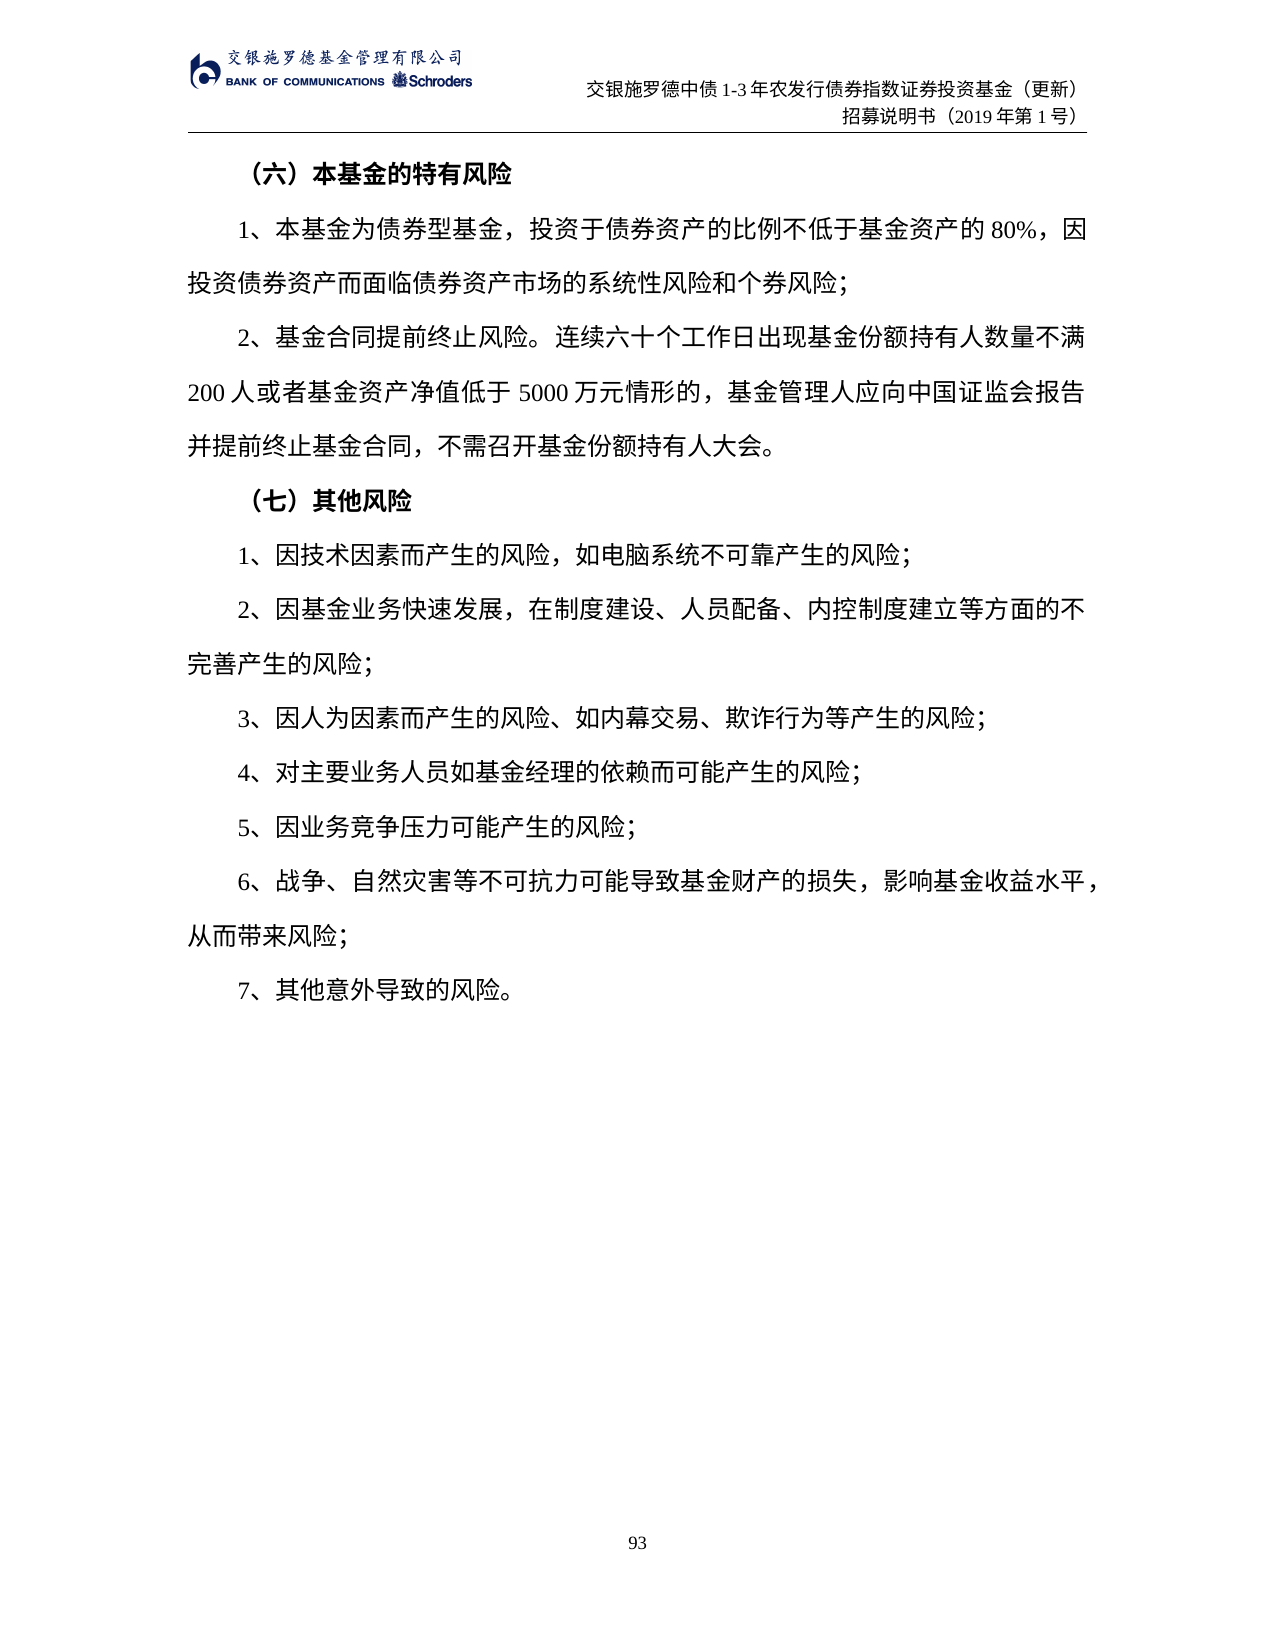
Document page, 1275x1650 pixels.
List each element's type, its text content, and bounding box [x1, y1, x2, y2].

text 7、其他意外导致的风险。 [187, 970, 1087, 1007]
text 1、因技术因素而产生的风险，如电脑系统不可靠产生的风险； [187, 535, 1087, 572]
text 5、因业务竞争压力可能产生的风险； [187, 807, 1087, 843]
text 1、本基金为债券型基金，投资于债券资产的比例不低于基金资产的80%，因投资债券资产而面临债券资产市场的系统性风险和个券风险； [187, 209, 1087, 300]
text （七）其他风险 [187, 481, 1087, 517]
text （六）本基金的特有风险 [187, 155, 1087, 191]
text 2、因基金业务快速发展，在制度建设、人员配备、内控制度建立等方面的不完善产生的风险； [187, 590, 1087, 680]
text 6、战争、自然灾害等不可抗力可能导致基金财产的损失，影响基金收益水平，从而带来风险； [187, 862, 1087, 952]
text 4、对主要业务人员如基金经理的依赖而可能产生的风险； [187, 753, 1087, 789]
text 2、基金合同提前终止风险。连续六十个工作日出现基金份额持有人数量不满200人或者基金资产净值低于5000万元情形的，基金管理人应向中国证监会报告并提前终止基金合同，不需召开基金份额持有人大会。 [187, 318, 1087, 463]
picture [190, 50, 472, 89]
text 3、因人为因素而产生的风险、如内幕交易、欺诈行为等产生的风险； [187, 698, 1087, 735]
